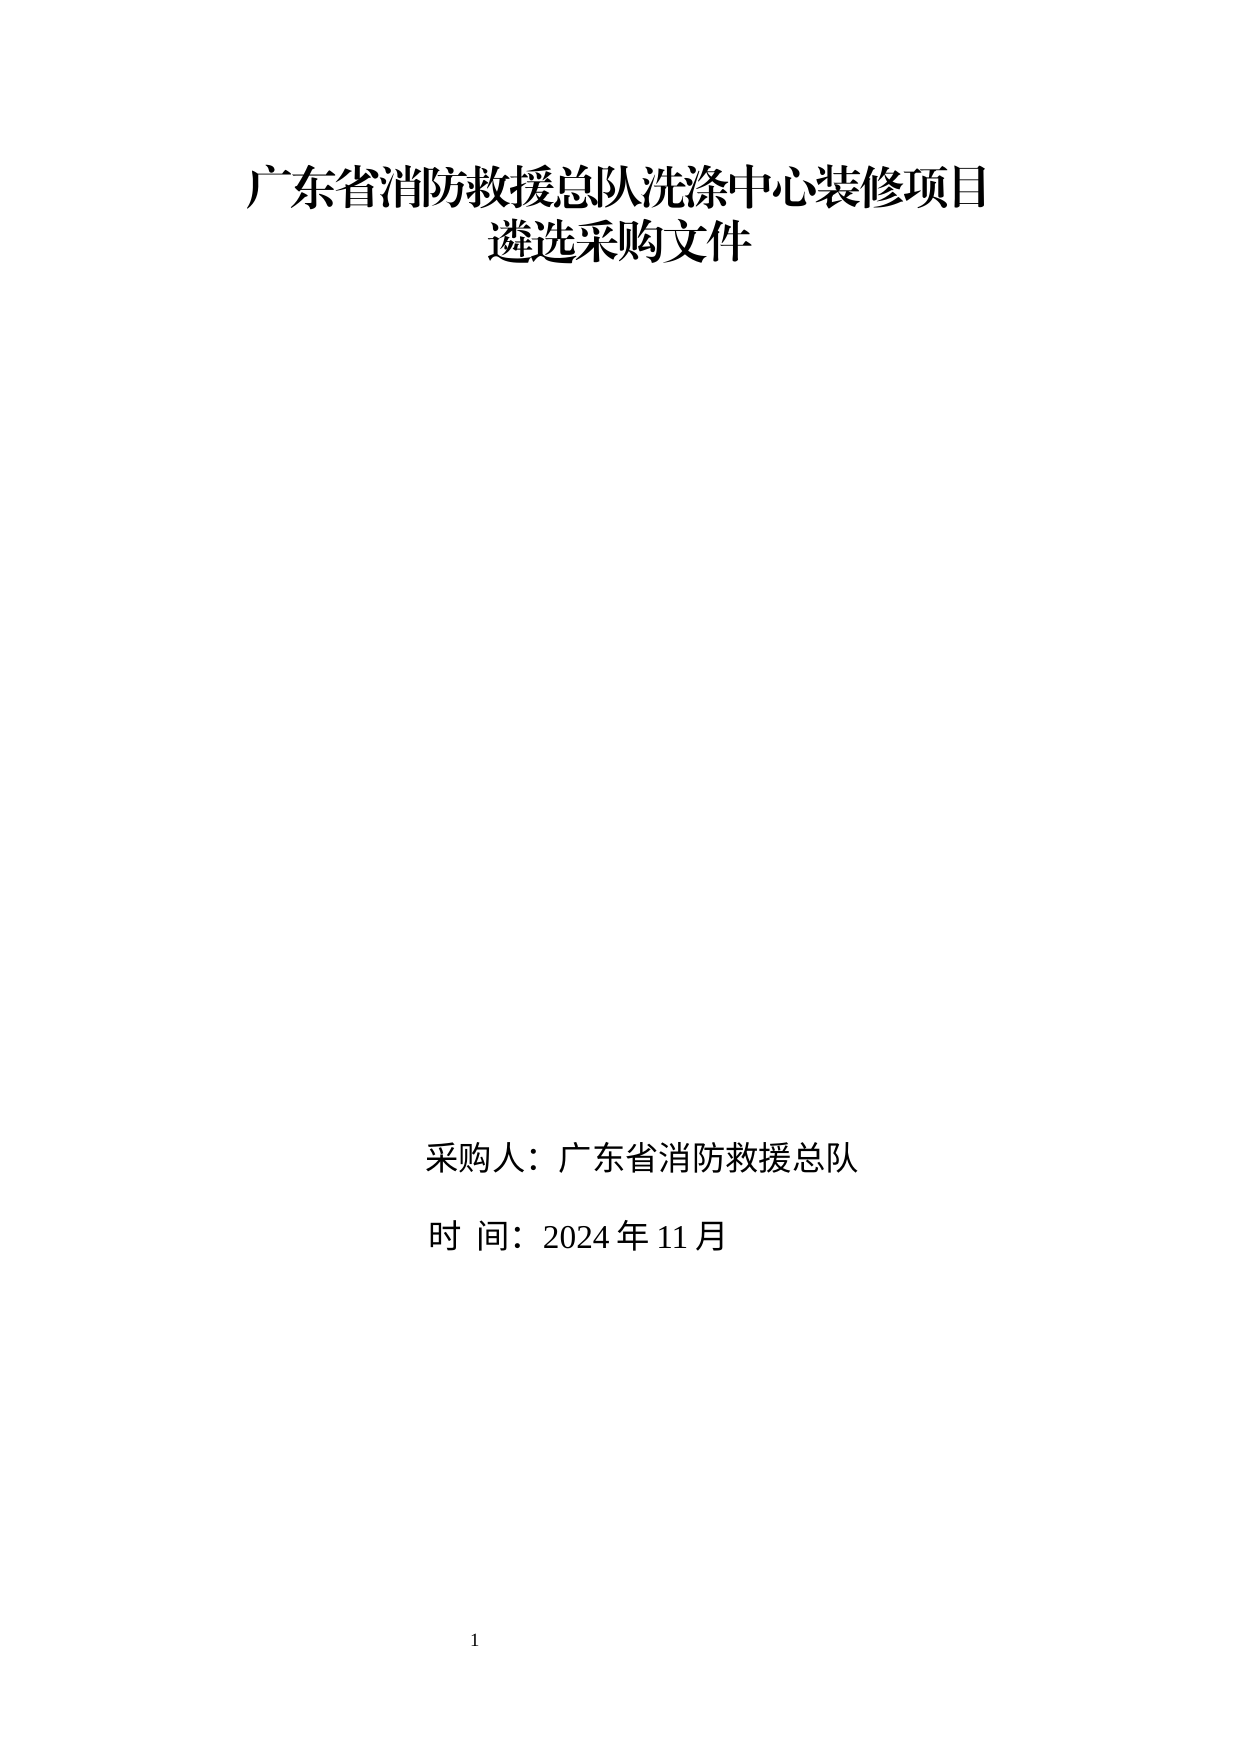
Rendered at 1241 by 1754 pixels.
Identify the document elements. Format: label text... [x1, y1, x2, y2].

text 遴选采购文件 [187, 217, 1053, 271]
text 时 间：2024年11月 [231, 1201, 1053, 1266]
text 广东省消防救援总队洗涤中心装修项目 [187, 162, 1053, 217]
text 采购人：广东省消防救援总队 [231, 1124, 1053, 1189]
